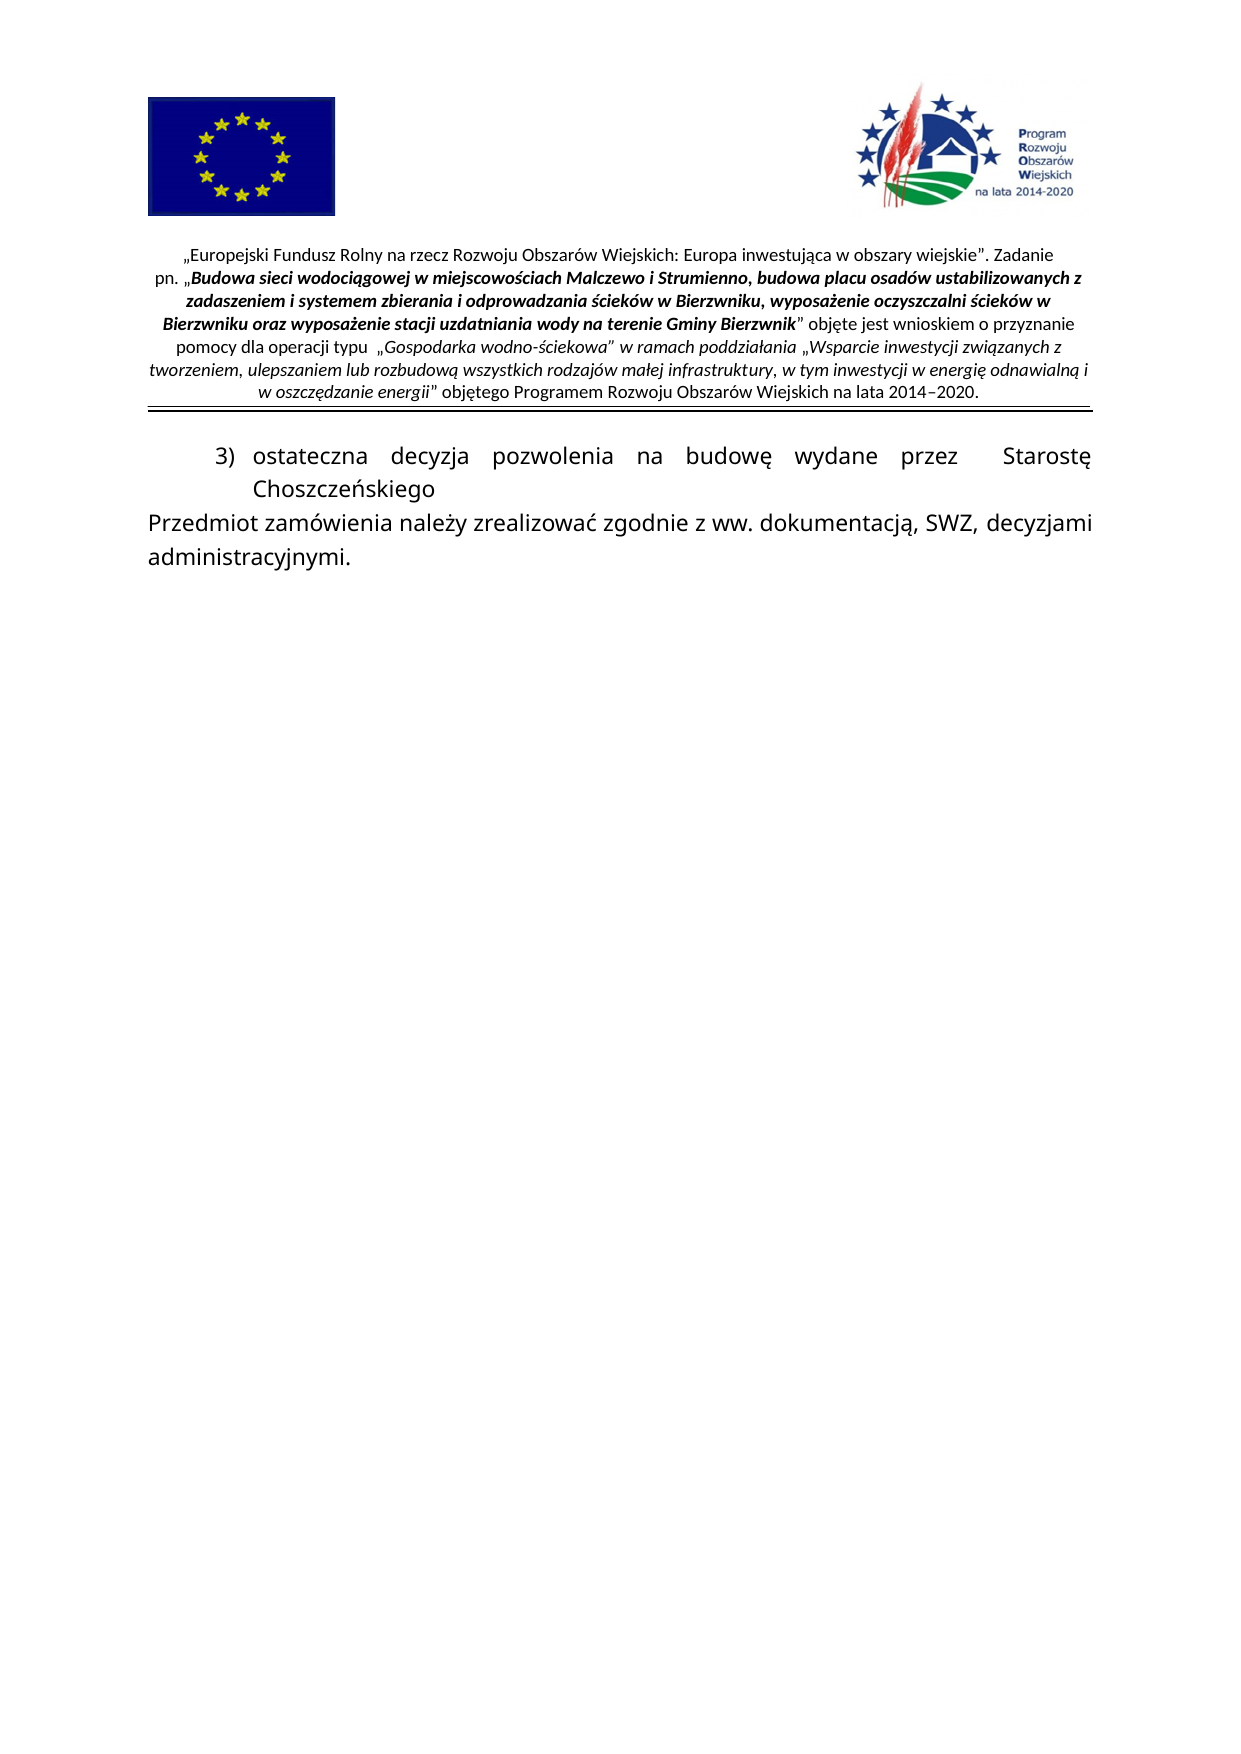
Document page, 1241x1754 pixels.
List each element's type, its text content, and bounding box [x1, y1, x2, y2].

text Przedmiot zamówienia należy zrealizować zgodnie z ww. dokumentacją, SWZ, decyzjami administracyjnymi. [148, 507, 1093, 572]
list ostateczna decyzja pozwolenia na budowę wydane przez Starostę Choszczeńskiego [215, 440, 1093, 505]
